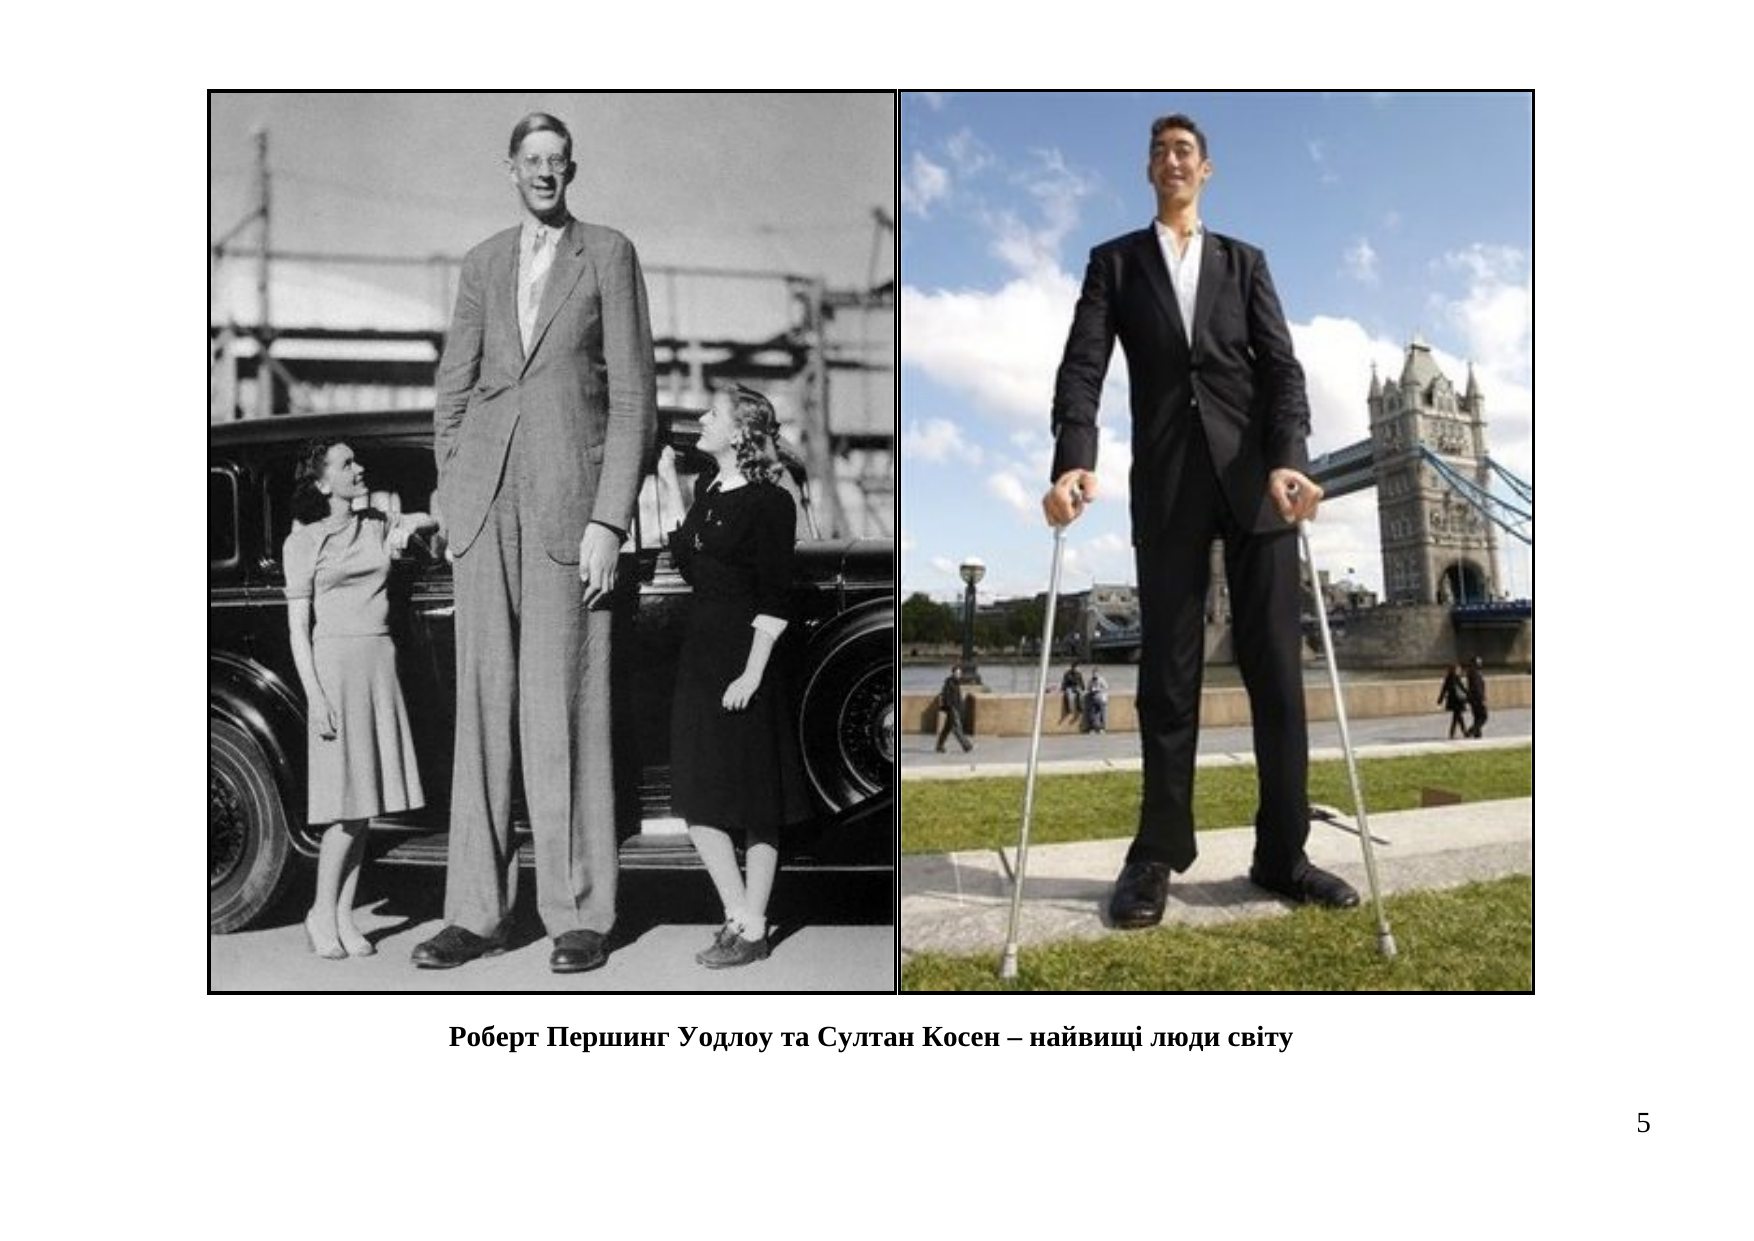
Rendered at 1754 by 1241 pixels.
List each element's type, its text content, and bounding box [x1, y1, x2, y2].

picture [901, 92, 1532, 991]
text Роберт Першинг Уодлоу та Султан Косен – найвищі люди світу [74, 1019, 1668, 1053]
picture [211, 93, 894, 991]
